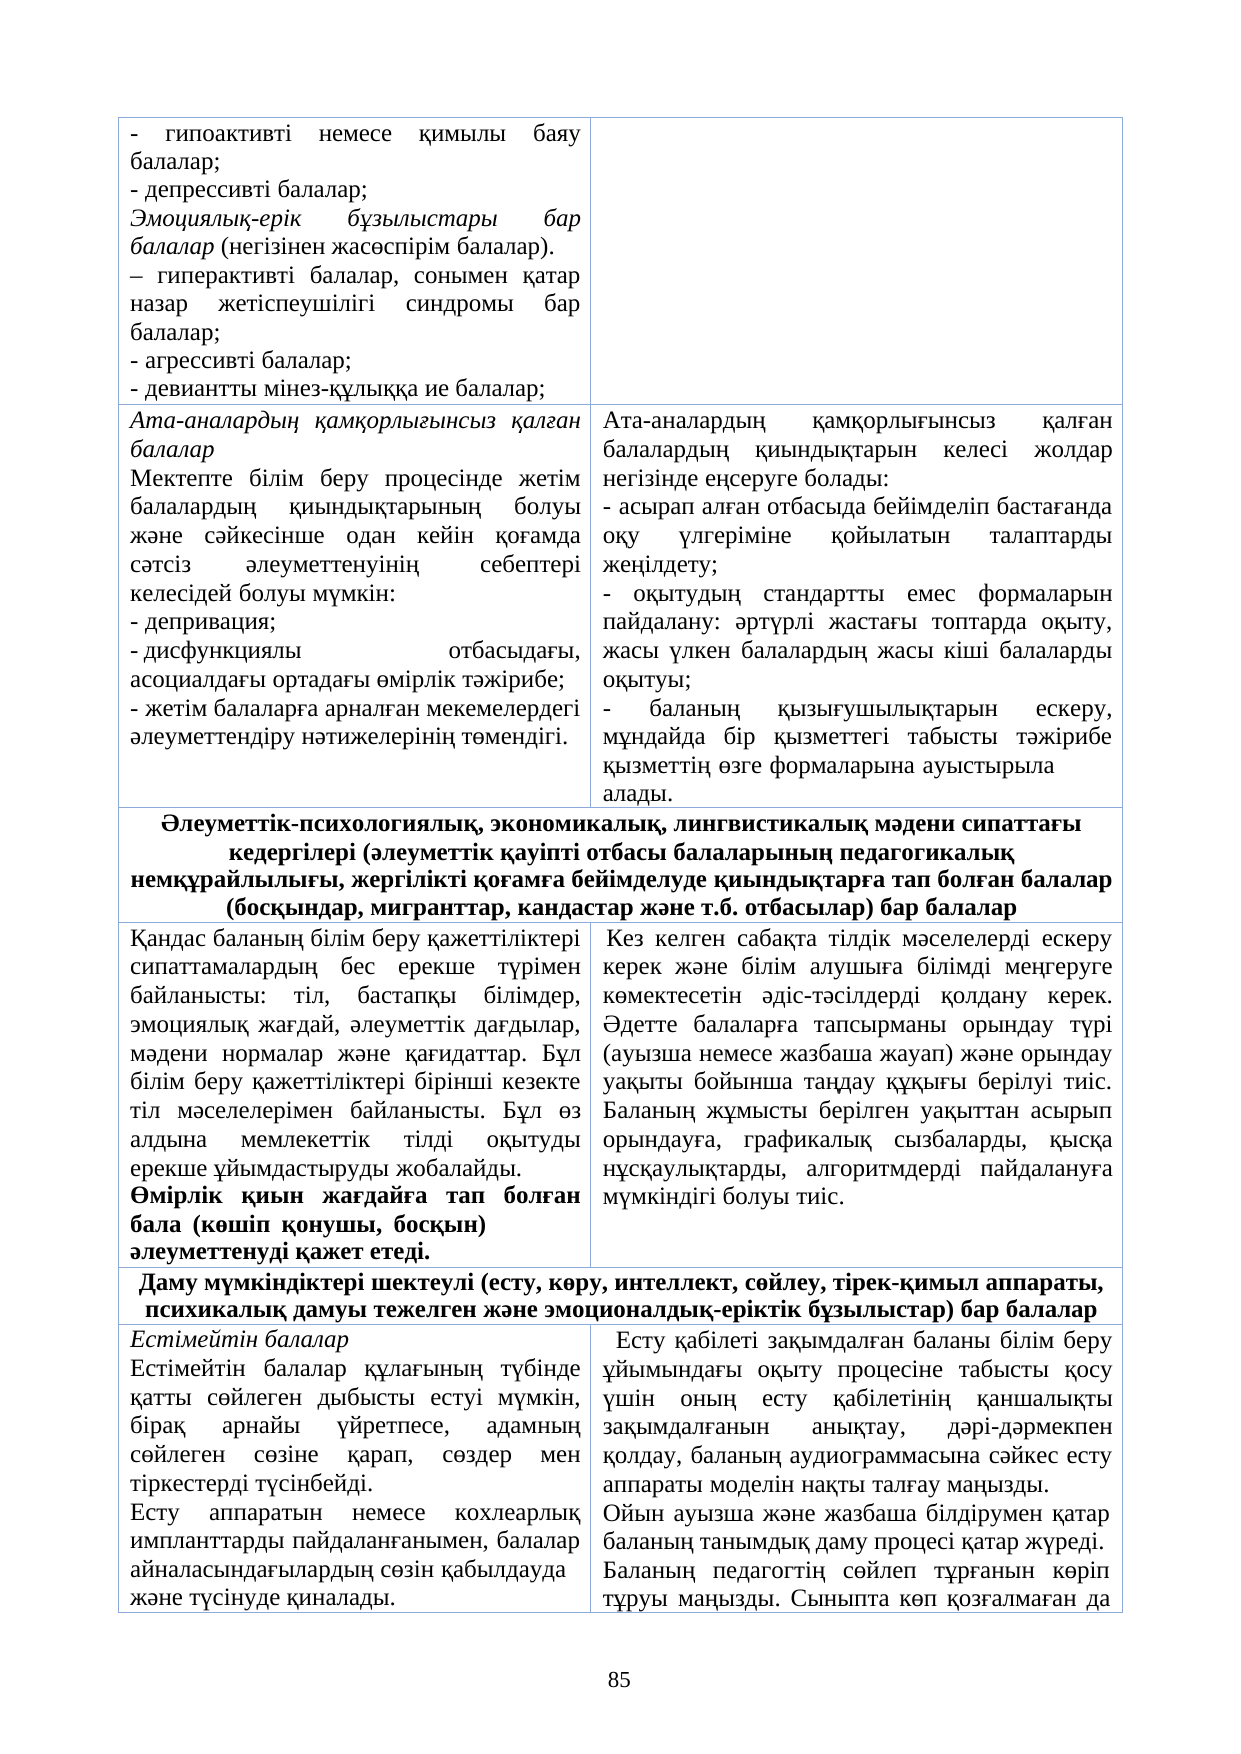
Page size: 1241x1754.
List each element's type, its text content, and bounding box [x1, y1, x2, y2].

table_cell Кез келген сабақта тілдік мәселелерді ескеру керек және білім алушыға білімді меңгеруге көмектесетін әдіс-тәсілдерді қолдану керек. Әдетте балаларға тапсырманы орындау түрі (ауызша немесе жазбаша жауап) және орындау уақыты бойынша таңдау құқығы берілуі тиіс. Баланың жұмысты берілген уақыттан асырып орындауға, графикалық сызбаларды, қысқа нұсқаулықтарды, алгоритмдерді пайдалануға мүмкіндігі болуы тиіс. [591, 923, 1122, 1267]
table_cell Есту қабілеті зақымдалған баланы білім беру ұйымындағы оқыту процесіне табысты қосу үшін оның есту қабілетінің қаншалықты зақымдалғанын анықтау, дәрі-дәрмекпен қолдау, баланың аудиограммасына сәйкес есту аппараты моделін нақты талғау маңызды. Ойын ауызша және жазбаша білдірумен қатар баланың танымдық даму процесі қатар жүреді. Баланың педагогтің сөйлеп тұрғанын көріп тұруы маңызды. Сыныпта көп қозғалмаған да [591, 1325, 1122, 1612]
table_cell Даму мүмкіндіктері шектеулі (есту, көру, интеллект, сөйлеу, тірек-қимыл аппараты, психикалық дамуы тежелген және эмоционалдық-еріктік бұзылыстар) бар балалар [119, 1268, 1122, 1324]
table_header [591, 118, 1122, 404]
table_cell Естімейтін балалар Естімейтін балалар құлағының түбінде қатты сөйлеген дыбысты естуі мүмкін, бірақ арнайы үйретпесе, адамның сөйлеген сөзіне қарап, сөздер мен тіркестерді түсінбейді. Есту аппаратын немесе кохлеарлық импланттарды пайдаланғанымен, балалар айналасындағылардың сөзін қабылдауда және түсінуде қиналады. [119, 1325, 590, 1612]
table_header гипоактивті немесе қимылы баяу балалар; депрессивті балалар; Эмоциялық-ерік бұзылыстары бар балалар (негізінен жасөспірім балалар). – гиперактивті балалар, сонымен қатар назар жетіспеушілігі синдромы бар балалар; агрессивті балалар; девиантты мінез-құлыққа ие балалар; [119, 118, 590, 404]
table_cell Ата-аналардың қамқорлығынсыз қалған балалардың қиындықтарын келесі жолдар негізінде еңсеруге болады: асырап алған отбасыда бейімделіп бастағанда оқу үлгеріміне қойылатын талаптарды жеңілдету; оқытудың стандартты емес формаларын пайдалану: әртүрлі жастағы топтарда оқыту, жасы үлкен балалардың жасы кіші балаларды оқытуы; баланың қызығушылықтарын ескеру, мұндайда бір қызметтегі табысты тәжірибе қызметтің өзге формаларына ауыстырыла алады. [591, 405, 1122, 807]
table_cell Қандас баланың білім беру қажеттіліктері сипаттамалардың бес ерекше түрімен байланысты: тіл, бастапқы білімдер, эмоциялық жағдай, әлеуметтік дағдылар, мәдени нормалар және қағидаттар. Бұл білім беру қажеттіліктері бірінші кезекте тіл мәселелерімен байланысты. Бұл өз алдына мемлекеттік тілді оқытуды ерекше ұйымдастыруды жобалайды. Өмірлік қиын жағдайға тап болған бала (көшіп қонушы, босқын) әлеуметтенуді қажет етеді. [119, 923, 590, 1267]
table_cell Ата-аналардың қамқорлығынсыз қалған балалар Мектепте білім беру процесінде жетім балалардың қиындықтарының болуы және сәйкесінше одан кейін қоғамда сәтсіз әлеуметтенуінің себептері келесідей болуы мүмкін: депривация; дисфункциялы отбасыдағы, асоциалдағы ортадағы өмірлік тәжірибе; жетім балаларға арналған мекемелердегі әлеуметтендіру нәтижелерінің төмендігі. [119, 405, 590, 807]
table_cell Әлеуметтік-психологиялық, экономикалық, лингвистикалық мәдени сипаттағы кедергілері (әлеуметтік қауіпті отбасы балаларының педагогикалық немқұрайлылығы, жергілікті қоғамға бейімделуде қиындықтарға тап болған балалар (босқындар, мигранттар, кандастар және т.б. отбасылар) бар балалар [119, 808, 1122, 922]
